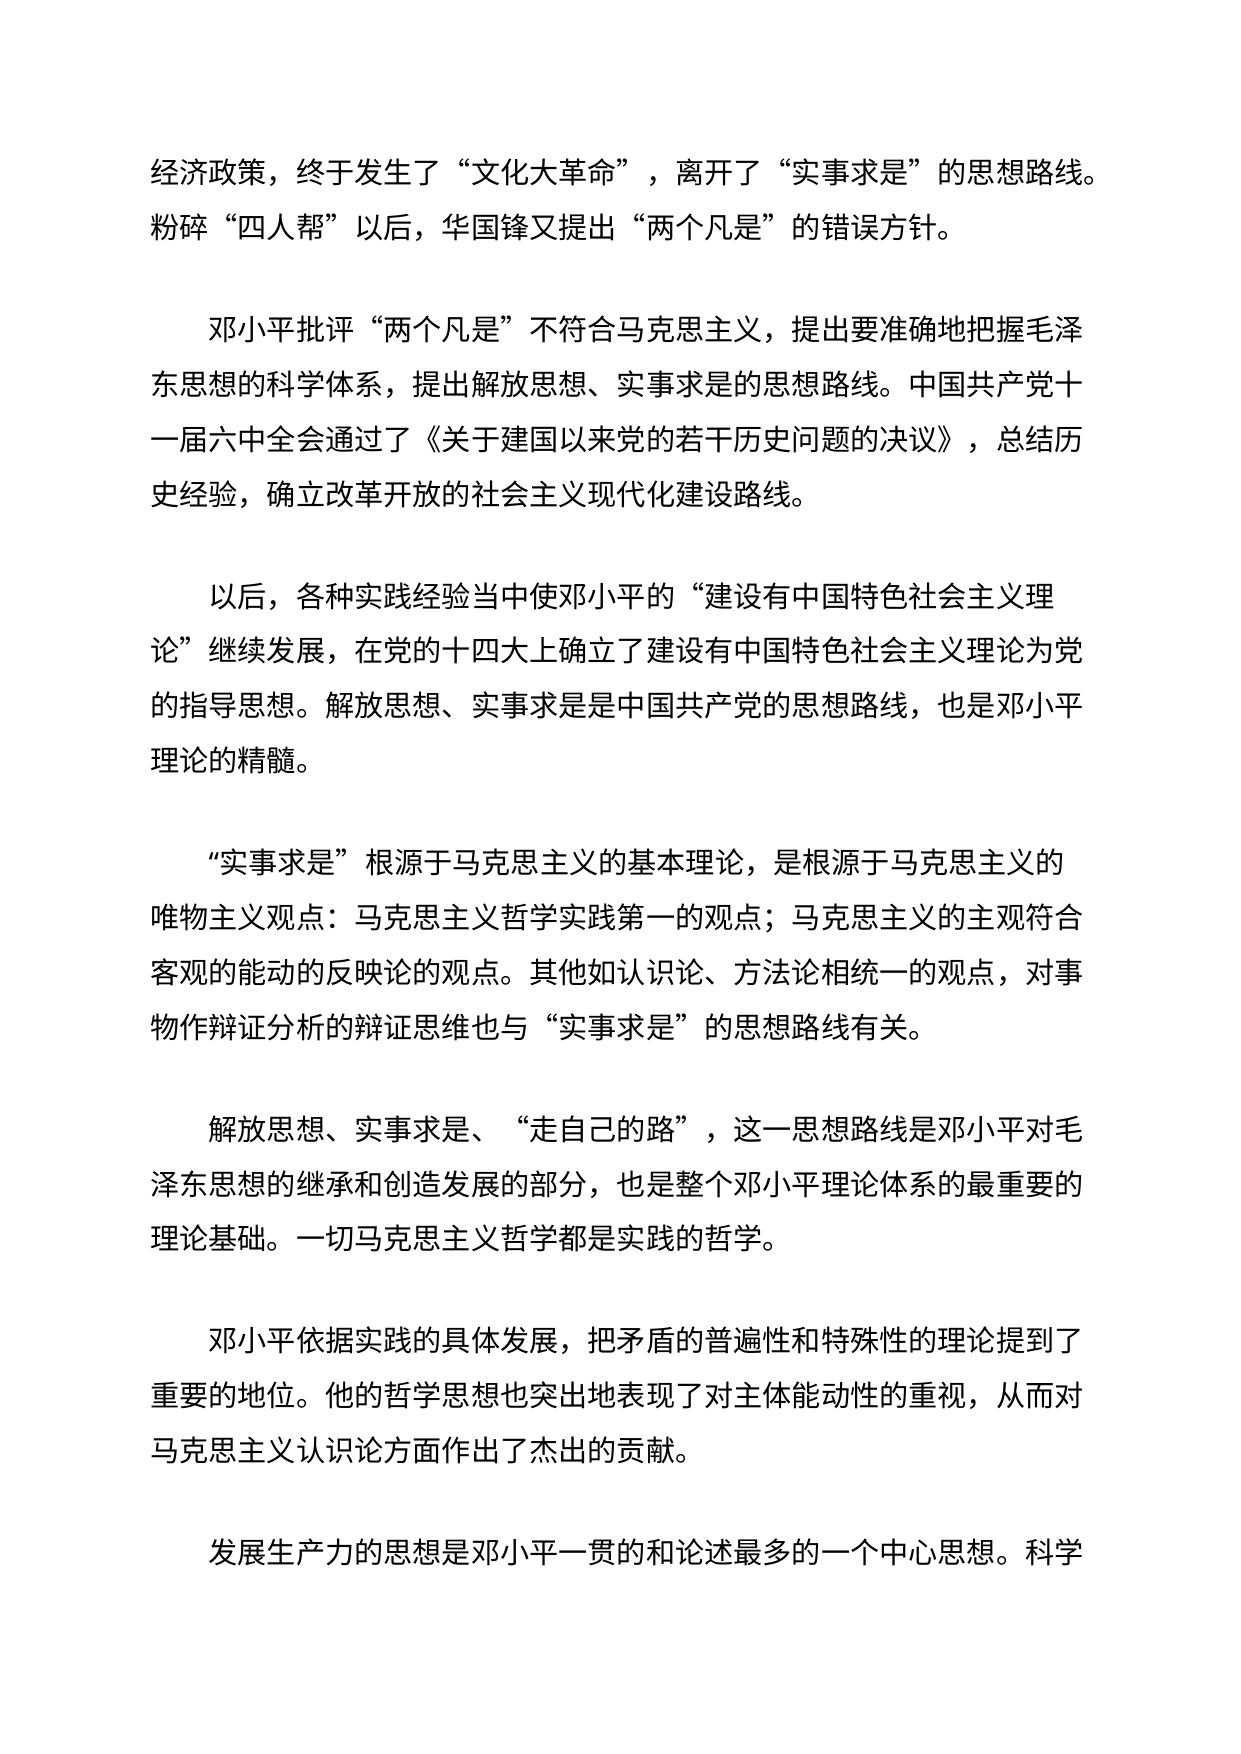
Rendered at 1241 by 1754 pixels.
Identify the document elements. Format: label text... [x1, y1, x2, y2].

text 解放思想、实事求是、“走自己的路”，这一思想路线是邓小平对毛泽东思想的继承和创造发展的部分，也是整个邓小平理论体系的最重要的理论基础。一切马克思主义哲学都是实践的哲学。 [150, 1106, 1090, 1258]
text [150, 1529, 1090, 1572]
text 邓小平依据实践的具体发展，把矛盾的普遍性和特殊性的理论提到了重要的地位。他的哲学思想也突出地表现了对主体能动性的重视，从而对马克思主义认识论方面作出了杰出的贡献。 [150, 1318, 1090, 1470]
text 以后，各种实践经验当中使邓小平的“建设有中国特色社会主义理论”继续发展，在党的十四大上确立了建设有中国特色社会主义理论为党的指导思想。解放思想、实事求是是中国共产党的思想路线，也是邓小平理论的精髓。 [150, 573, 1090, 780]
text 邓小平批评“两个凡是”不符合马克思主义，提出要准确地把握毛泽东思想的科学体系，提出解放思想、实事求是的思想路线。中国共产党十一届六中全会通过了《关于建国以来党的若干历史问题的决议》，总结历史经验，确立改革开放的社会主义现代化建设路线。 [150, 307, 1090, 514]
text “实事求是”根源于马克思主义的基本理论，是根源于马克思主义的唯物主义观点：马克思主义哲学实践第一的观点；马克思主义的主观符合客观的能动的反映论的观点。其他如认识论、方法论相统一的观点，对事物作辩证分析的辩证思维也与“实事求是”的思想路线有关。 [150, 839, 1090, 1047]
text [150, 150, 1090, 247]
